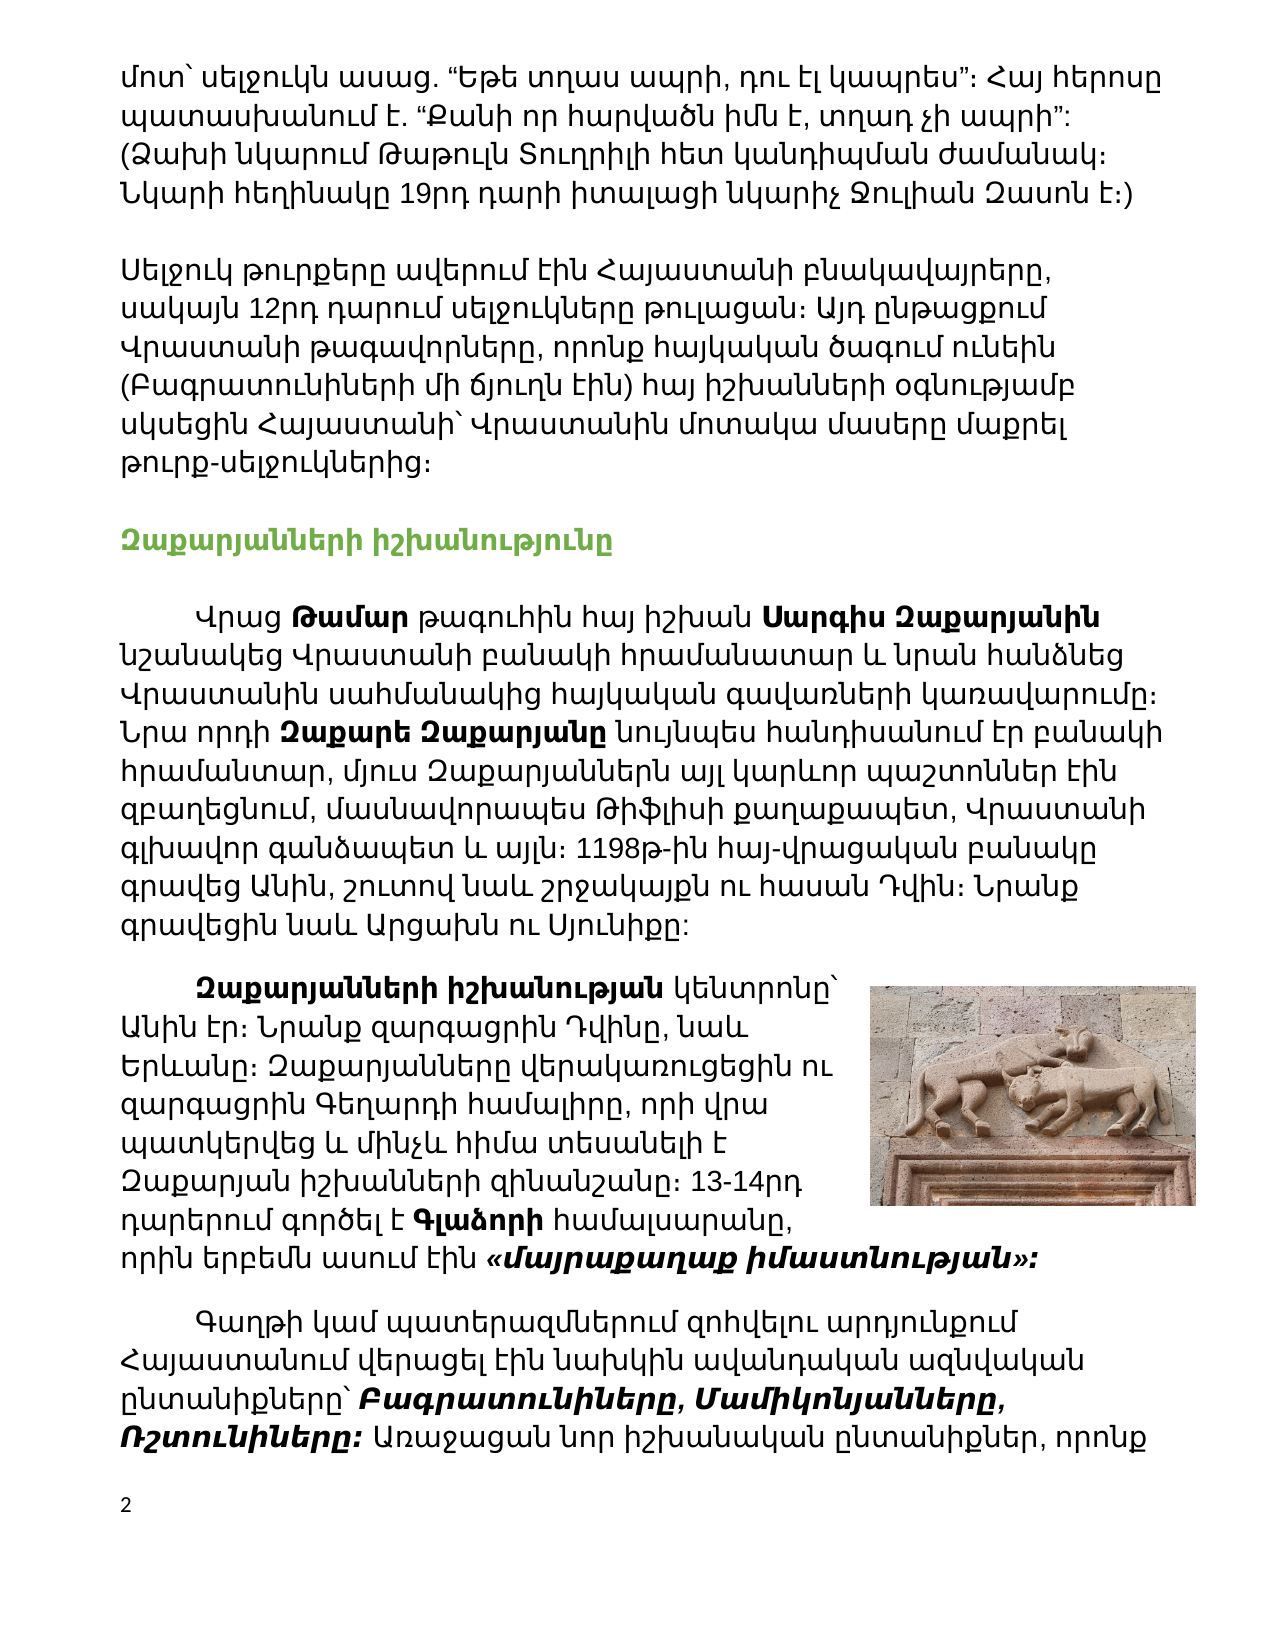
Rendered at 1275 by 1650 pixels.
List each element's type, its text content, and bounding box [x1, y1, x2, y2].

text Զաքարյանների իշխանությունը [120, 522, 1170, 556]
text Վրաց Թամար թագուհին հայ իշխան Սարգիս Զաքարյանին նշանակեց Վրաստանի բանակի հրամանատար և նրան հանձնեց Վրաստանին սահմանակից հայկական գավառների կառավարումը։ Նրա որդի Զաքարե Զաքարյանը նույնպես հանդիսանում էր բանակի հրամանտար, մյուս Զաքարյաններն այլ կարևոր պաշտոններ էին զբաղեցնում, մասնավորապես Թիֆլիսի քաղաքապետ, Վրաստանի գլխավոր գանձապետ և այլն։ 1198թ-ին հայ-վրացական բանակը գրավեց Անին, շուտով նաև շրջակայքն ու հասան Դվին։ Նրանք գրավեցին նաև Արցախն ու Սյունիքը: [120, 599, 1170, 941]
text Սելջուկ թուրքերը ավերում էին Հայաստանի բնակավայրերը, սակայն 12րդ դարում սելջուկները թուլացան։ Այդ ընթացքում Վրաստանի թագավորները, որոնք հայկական ծագում ունեին (Բագրատունիների մի ճյուղն էին) հայ իշխանների օգնությամբ սկսեցին Հայաստանի՝ Վրաստանին մոտակա մասերը մաքրել թուրք-սելջուկներից։ [120, 253, 1170, 479]
picture [870, 986, 1196, 1206]
text Զաքարյանների իշխանության կենտրոնը՝ Անին էր։ Նրանք զարգացրին Դվինը, նաև Երևանը։ Զաքարյանները վերակառուցեցին ու զարգացրին Գեղարդի համալիրը, որի վրա պատկերվեց և մինչև հիմա տեսանելի է Զաքարյան իշխանների զինանշանը։ 13-14րդ դարերում գործել է Գլաձորի համալսարանը, որին երբեմն ասում էին «մայրաքաղաք իմաստնության»։ [120, 971, 1170, 1275]
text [120, 60, 1170, 209]
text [120, 1305, 1170, 1454]
